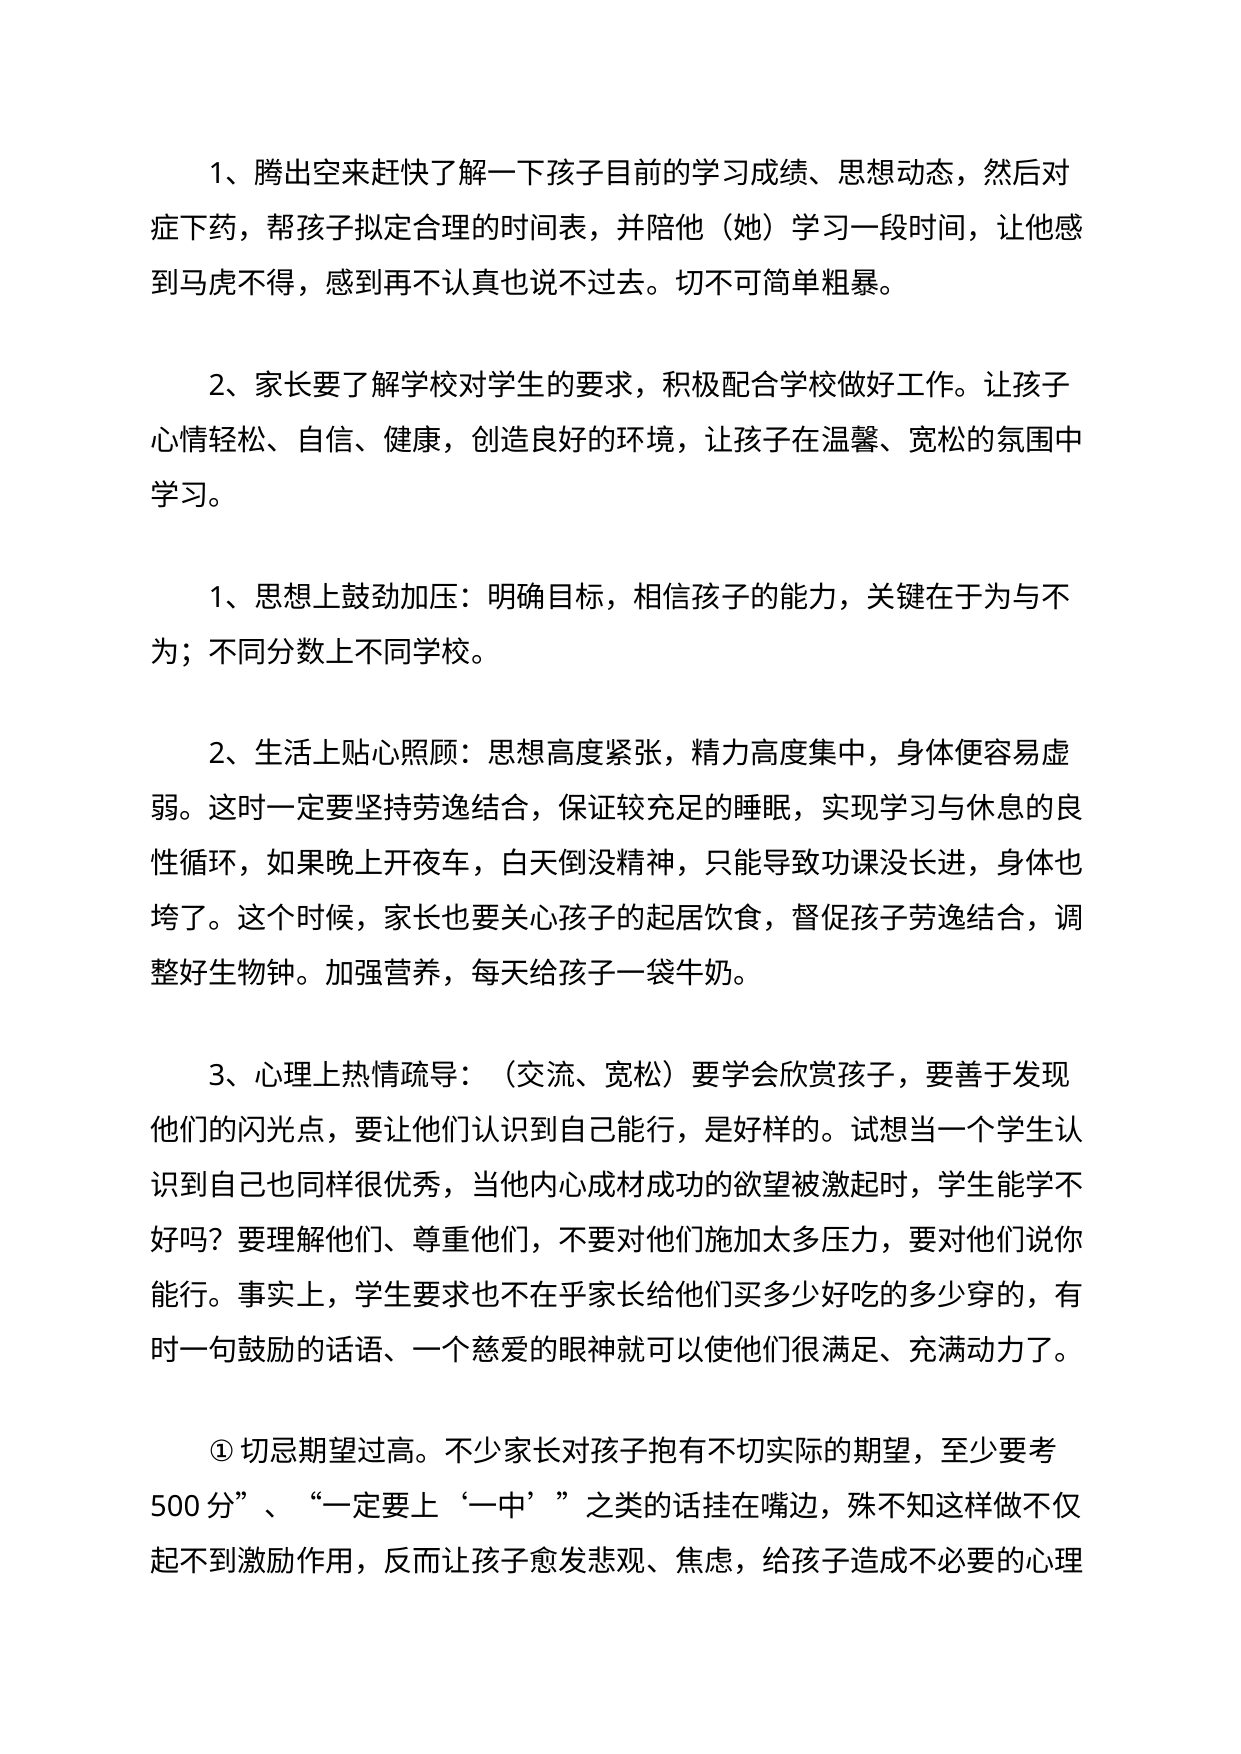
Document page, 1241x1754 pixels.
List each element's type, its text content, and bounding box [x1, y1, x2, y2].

text 3、心理上热情疏导：（交流、宽松）要学会欣赏孩子，要善于发现他们的闪光点，要让他们认识到自己能行，是好样的。试想当一个学生认识到自己也同样很优秀，当他内心成材成功的欲望被激起时，学生能学不好吗？要理解他们、尊重他们，不要对他们施加太多压力，要对他们说你能行。事实上，学生要求也不在乎家长给他们买多少好吃的多少穿的，有时一句鼓励的话语、一个慈爱的眼神就可以使他们很满足、充满动力了。 [150, 1052, 1090, 1368]
text 2、家长要了解学校对学生的要求，积极配合学校做好工作。让孩子心情轻松、自信、健康，创造良好的环境，让孩子在温馨、宽松的氛围中学习。 [150, 362, 1090, 514]
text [150, 1428, 1090, 1580]
text 1、腾出空来赶快了解一下孩子目前的学习成绩、思想动态，然后对症下药，帮孩子拟定合理的时间表，并陪他（她）学习一段时间，让他感到马虎不得，感到再不认真也说不过去。切不可简单粗暴。 [150, 150, 1090, 302]
text 2、生活上贴心照顾：思想高度紧张，精力高度集中，身体便容易虚弱。这时一定要坚持劳逸结合，保证较充足的睡眠，实现学习与休息的良性循环，如果晚上开夜车，白天倒没精神，只能导致功课没长进，身体也垮了。这个时候，家长也要关心孩子的起居饮食，督促孩子劳逸结合，调整好生物钟。加强营养，每天给孩子一袋牛奶。 [150, 730, 1090, 992]
text 1、思想上鼓劲加压：明确目标，相信孩子的能力，关键在于为与不为；不同分数上不同学校。 [150, 573, 1090, 671]
